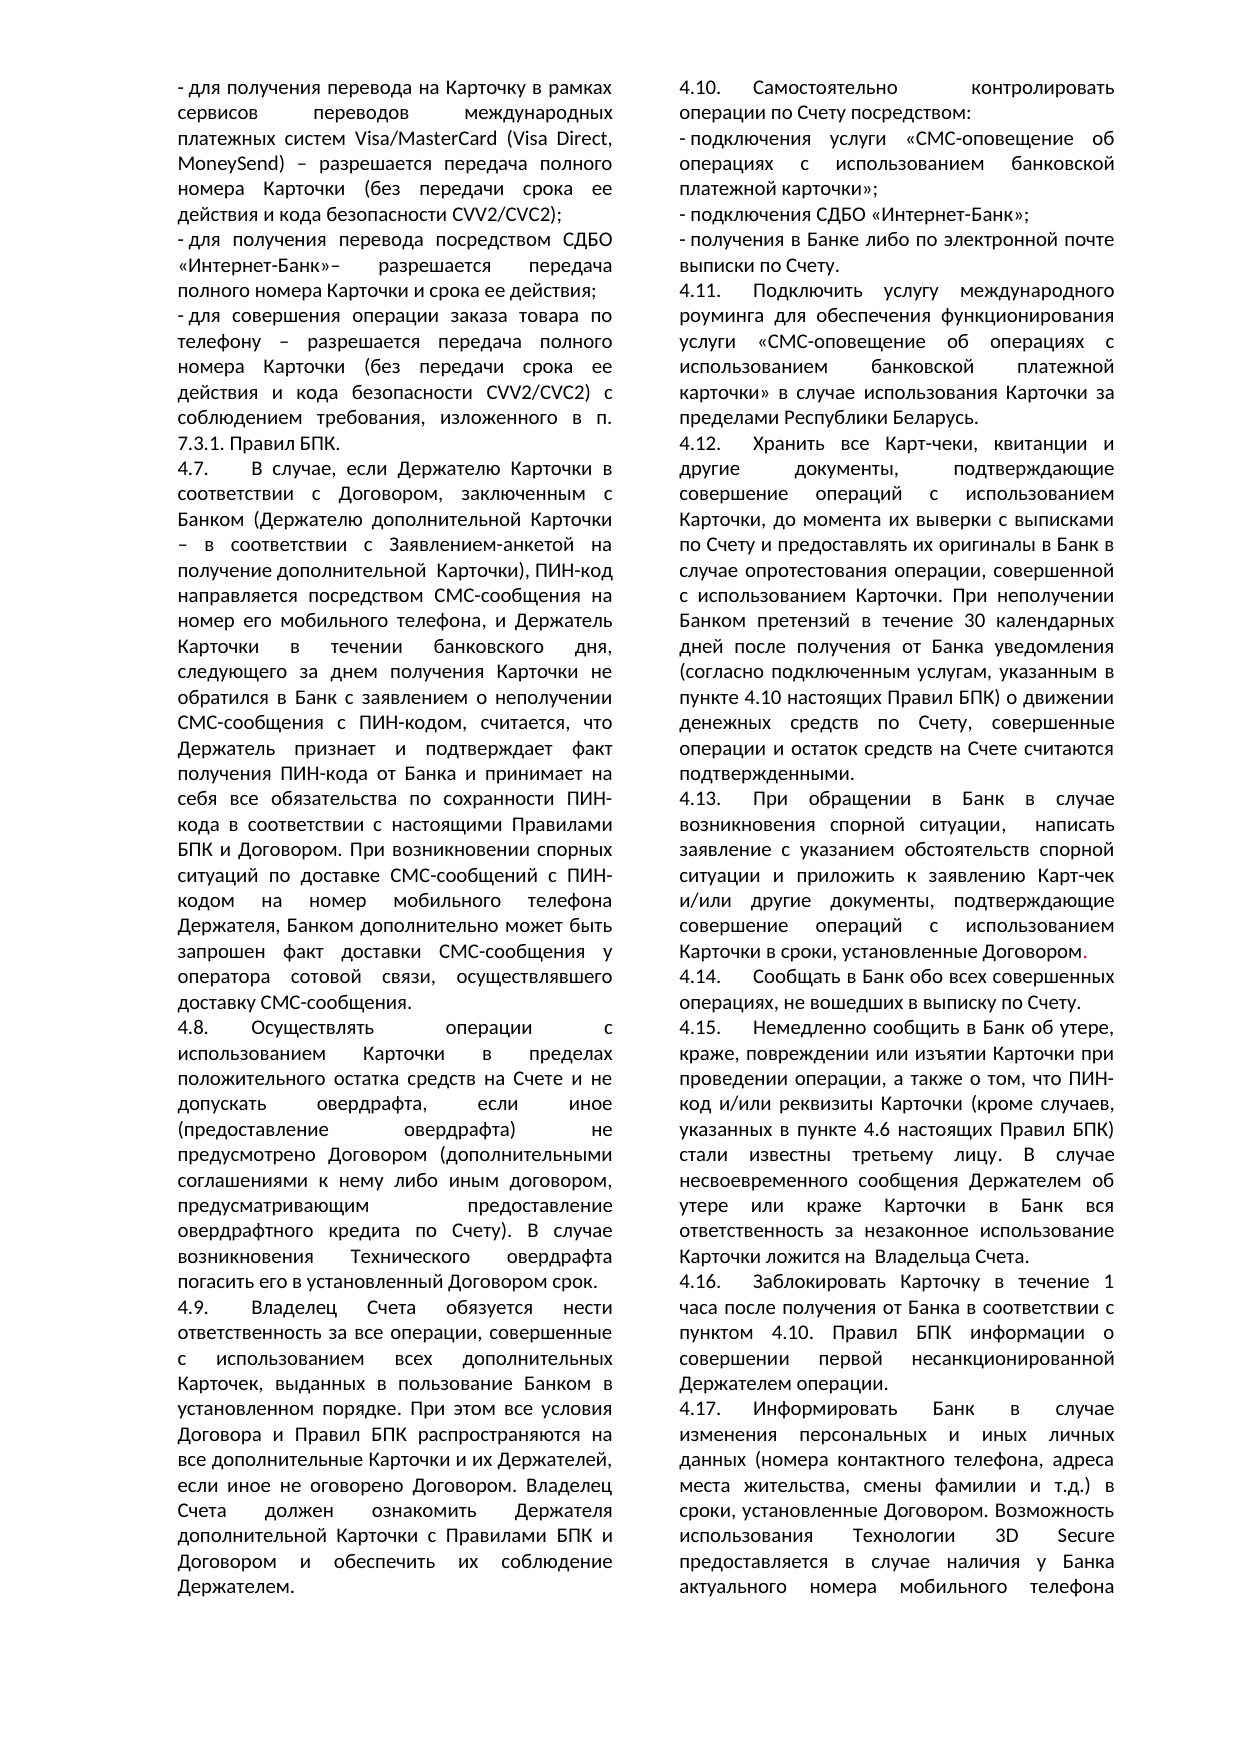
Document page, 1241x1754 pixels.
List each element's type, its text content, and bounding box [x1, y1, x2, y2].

list - для совершения операции заказа товара по телефону – разрешается передача полного номера Карточки (без передачи срока ее действия и кода безопасности CVV2/CVC2) с соблюдением требования, изложенного в п. 7.3.1. Правил БПК. [177, 303, 613, 455]
list В случае, если Держателю Карточки в соответствии с Договором, заключенным с Банком (Держателю дополнительной Карточки – в соответствии с Заявлением-анкетой на получение дополнительной Карточки), ПИН-код направляется посредством СМС-сообщения на номер его мобильного телефона, и Держатель Карточки в течении банковского дня, следующего за днем получения Карточки не обратился в Банк с заявлением о неполучении СМС-сообщения с ПИН-кодом, считается, что Держатель признает и подтверждает факт получения ПИН-кода от Банка и принимает на себя все обязательства по сохранности ПИН-кода в соответствии с настоящими Правилами БПК и Договором. При возникновении спорных ситуаций по доставке СМС-сообщений с ПИН-кодом на номер мобильного телефона Держателя, Банком дополнительно может быть запрошен факт доставки СМС-сообщения у оператора сотовой связи, осуществлявшего доставку СМС-сообщения. [177, 455, 613, 1014]
list Самостоятельно контролировать операции по Счету посредством: [679, 74, 1115, 125]
list При обращении в Банк в случае возникновения спорной ситуации, написать заявление с указанием обстоятельств спорной ситуации и приложить к заявлению Карт-чек и/или другие документы, подтверждающие совершение операций с использованием Карточки в сроки, установленные Договором. [679, 786, 1115, 963]
list Сообщать в Банк обо всех совершенных операциях, не вошедших в выписку по Счету. [679, 963, 1115, 1014]
list Осуществлять операции с использованием Карточки в пределах положительного остатка средств на Счете и не допускать овердрафта, если иное (предоставление овердрафта) не предусмотрено Договором (дополнительными соглашениями к нему либо иным договором, предусматривающим предоставление овердрафтного кредита по Счету). В случае возникновения Технического овердрафта погасить его в установленный Договором срок. [177, 1014, 613, 1294]
list - получения в Банке либо по электронной почте выписки по Счету. [679, 226, 1115, 277]
list - для получения перевода на Карточку в рамках сервисов переводов международных платежных систем Visa/MasterCard (Visa Direct, MoneySend) – разрешается передача полного номера Карточки (без передачи срока ее действия и кода безопасности CVV2/CVC2); [177, 74, 613, 226]
list - подключения СДБО «Интернет-Банк»; [679, 201, 1115, 226]
list Подключить услугу международного роуминга для обеспечения функционирования услуги «СМС-оповещение об операциях с использованием банковской платежной карточки» в случае использования Карточки за пределами Республики Беларусь. [679, 277, 1115, 430]
list - подключения услуги «СМС-оповещение об операциях с использованием банковской платежной карточки»; [679, 125, 1115, 201]
list Владелец Счета обязуется нести ответственность за все операции, совершенные с использованием всех дополнительных Карточек, выданных в пользование Банком в установленном порядке. При этом все условия Договора и Правил БПК распространяются на все дополнительные Карточки и их Держателей, если иное не оговорено Договором. Владелец Счета должен ознакомить Держателя дополнительной Карточки с Правилами БПК и Договором и обеспечить их соблюдение Держателем. [177, 1294, 613, 1599]
list Немедленно сообщить в Банк об утере, краже, повреждении или изъятии Карточки при проведении операции, а также о том, что ПИН-код и/или реквизиты Карточки (кроме случаев, указанных в пункте 4.6 настоящих Правил БПК) стали известны третьему лицу. В случае несвоевременного сообщения Держателем об утере или краже Карточки в Банк вся ответственность за незаконное использование Карточки ложится на Владельца Счета. [679, 1014, 1115, 1268]
list - для получения перевода посредством СДБО «Интернет-Банк»– разрешается передача полного номера Карточки и срока ее действия; [177, 226, 613, 303]
list Хранить все Карт-чеки, квитанции и другие документы, подтверждающие совершение операций с использованием Карточки, до момента их выверки с выписками по Счету и предоставлять их оригиналы в Банк в случае опротестования операции, совершенной с использованием Карточки. При неполучении Банком претензий в течение 30 календарных дней после получения от Банка уведомления (согласно подключенным услугам, указанным в пункте 4.10 настоящих Правил БПК) о движении денежных средств по Счету, совершенные операции и остаток средств на Счете считаются подтвержденными. [679, 430, 1115, 786]
list Заблокировать Карточку в течение 1 часа после получения от Банка в соответствии с пунктом 4.10. Правил БПК информации о совершении первой несанкционированной Держателем операции. [679, 1268, 1115, 1396]
